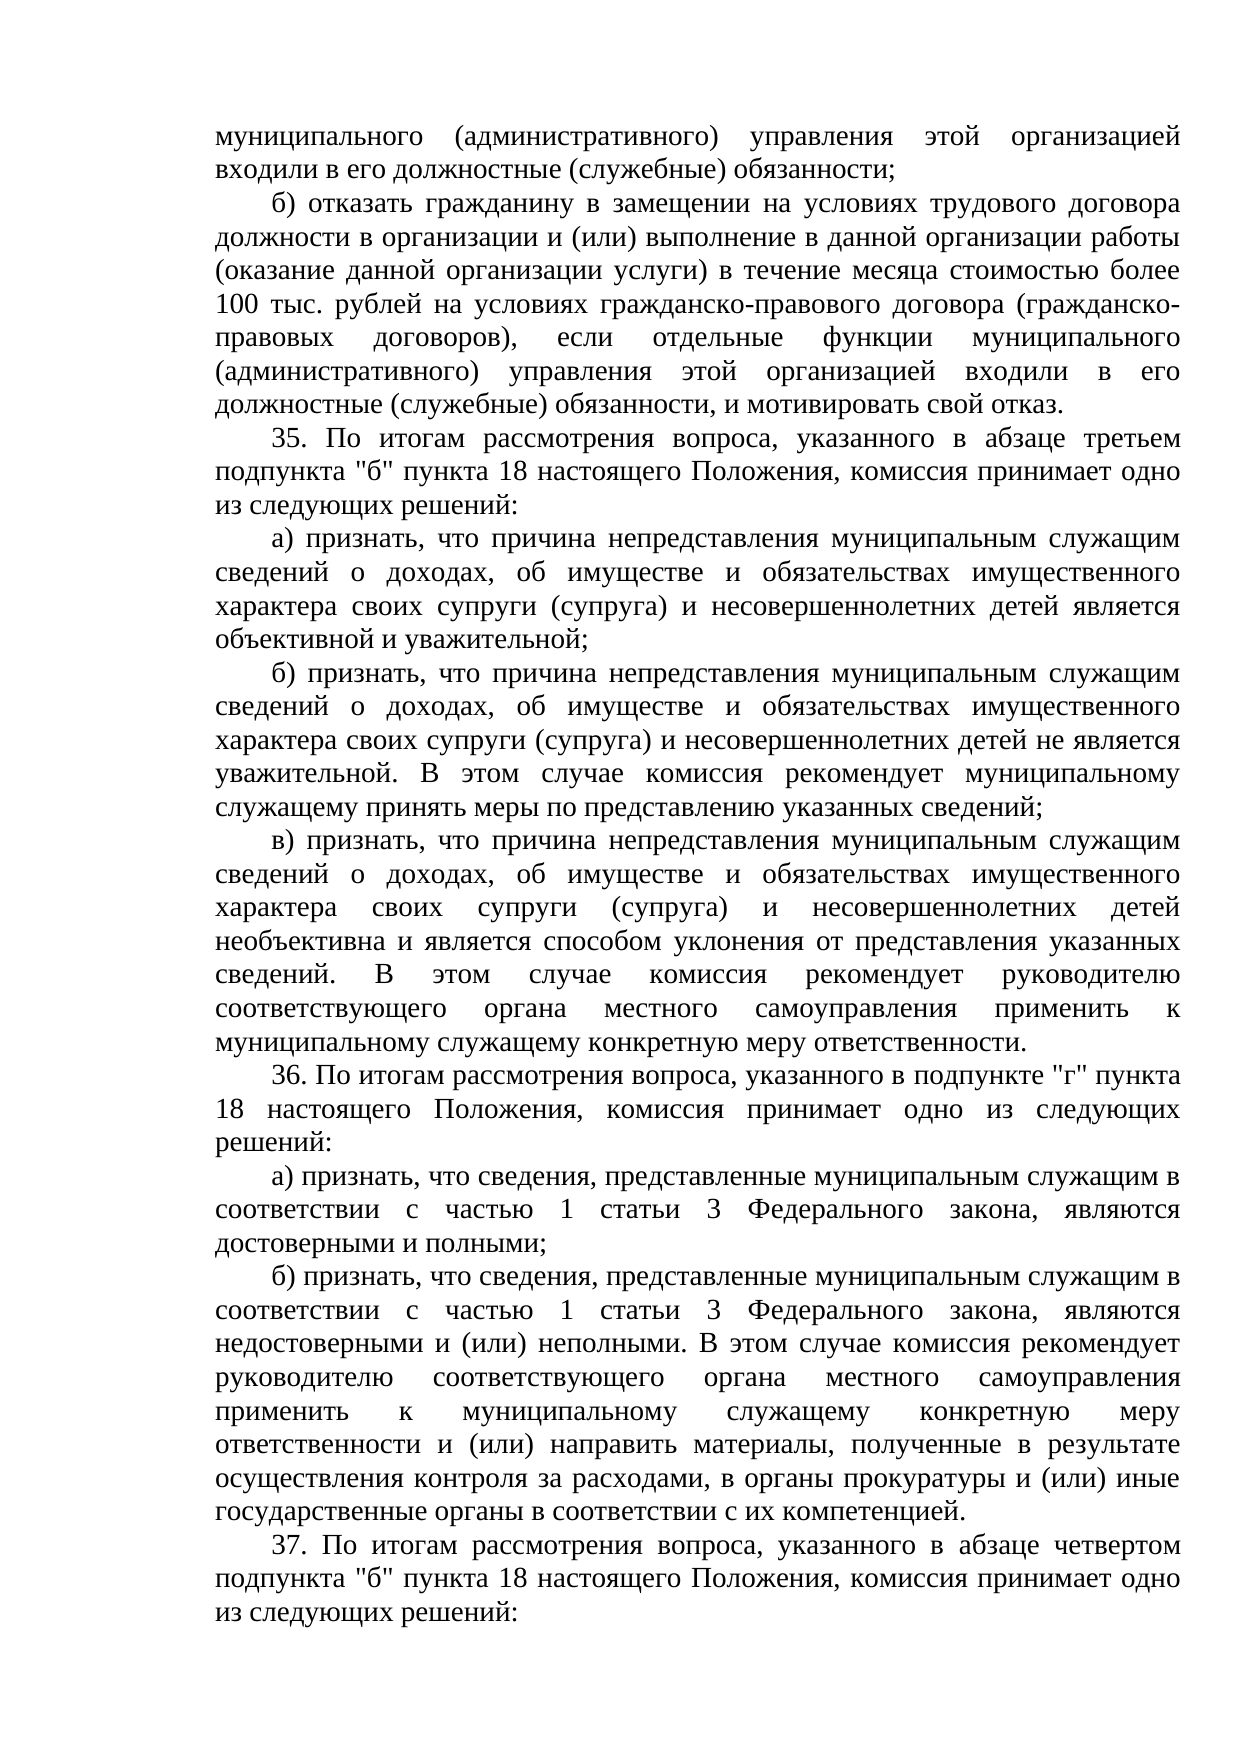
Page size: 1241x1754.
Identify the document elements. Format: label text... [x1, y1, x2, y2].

text 37. По итогам рассмотрения вопроса, указанного в абзаце четвертом подпункта "б" пункта 18 настоящего Положения, комиссия принимает одно из следующих решений: [215, 1527, 1181, 1627]
text б) признать, что сведения, представленные муниципальным служащим в соответствии с частью 1 статьи 3 Федерального закона, являются недостоверными и (или) неполными. В этом случае комиссия рекомендует руководителю соответствующего органа местного самоуправления применить к муниципальному служащему конкретную меру ответственности и (или) направить материалы, полученные в результате осуществления контроля за расходами, в органы прокуратуры и (или) иные государственные органы в соответствии с их компетенцией. [215, 1258, 1181, 1527]
text 35. По итогам рассмотрения вопроса, указанного в абзаце третьем подпункта "б" пункта 18 настоящего Положения, комиссия принимает одно из следующих решений: [215, 420, 1181, 521]
text а) признать, что сведения, представленные муниципальным служащим в соответствии с частью 1 статьи 3 Федерального закона, являются достоверными и полными; [215, 1158, 1181, 1258]
text б) отказать гражданину в замещении на условиях трудового договора должности в организации и (или) выполнение в данной организации работы (оказание данной организации услуги) в течение месяца стоимостью более 100 тыс. рублей на условиях гражданско-правового договора (гражданско-правовых договоров), если отдельные функции муниципального (административного) управления этой организацией входили в его должностные (служебные) обязанности, и мотивировать свой отказ. [215, 185, 1181, 420]
text б) признать, что причина непредставления муниципальным служащим сведений о доходах, об имуществе и обязательствах имущественного характера своих супруги (супруга) и несовершеннолетних детей не является уважительной. В этом случае комиссия рекомендует муниципальному служащему принять меры по представлению указанных сведений; [215, 655, 1181, 822]
text в) признать, что причина непредставления муниципальным служащим сведений о доходах, об имуществе и обязательствах имущественного характера своих супруги (супруга) и несовершеннолетних детей необъективна и является способом уклонения от представления указанных сведений. В этом случае комиссия рекомендует руководителю соответствующего органа местного самоуправления применить к муниципальному служащему конкретную меру ответственности. [215, 822, 1181, 1057]
text 36. По итогам рассмотрения вопроса, указанного в подпункте "г" пункта 18 настоящего Положения, комиссия принимает одно из следующих решений: [215, 1057, 1181, 1158]
text а) признать, что причина непредставления муниципальным служащим сведений о доходах, об имуществе и обязательствах имущественного характера своих супруги (супруга) и несовершеннолетних детей является объективной и уважительной; [215, 521, 1181, 655]
